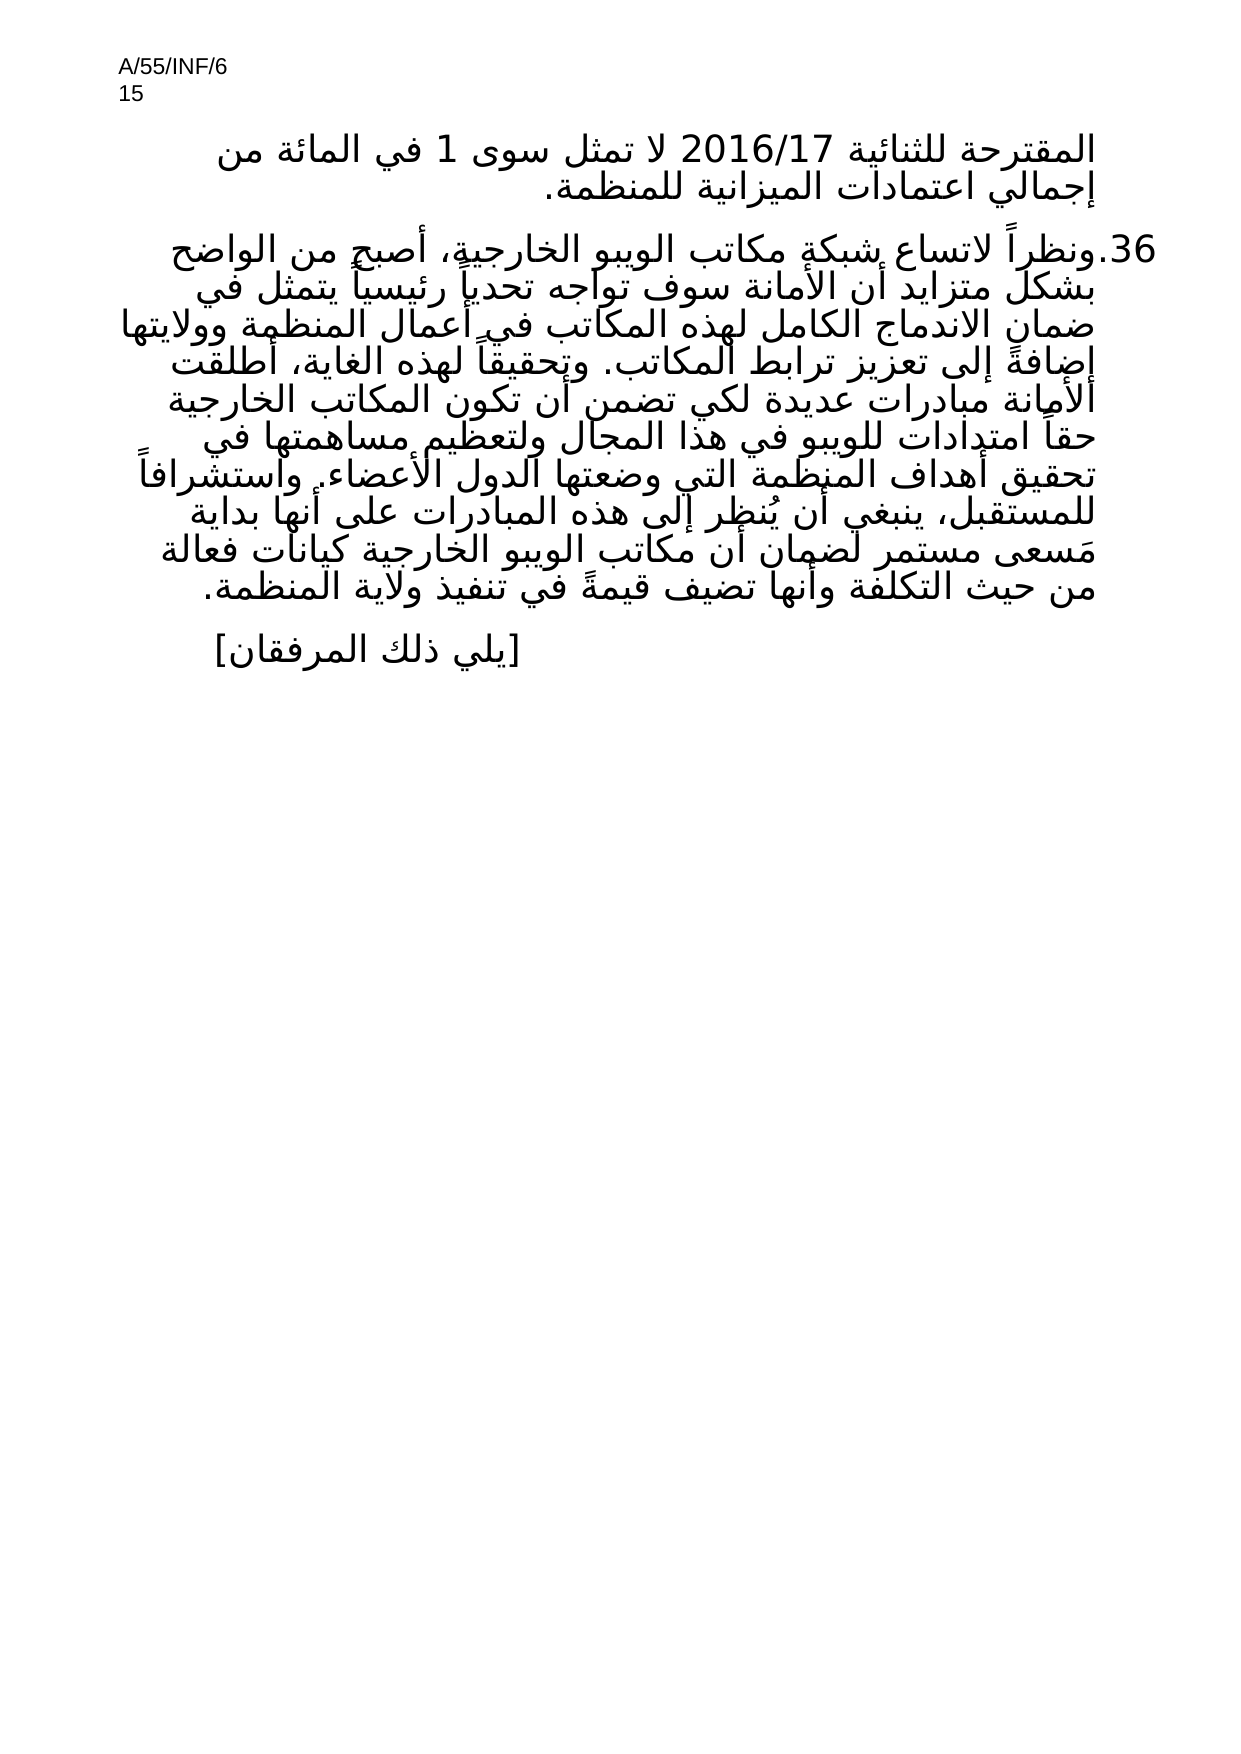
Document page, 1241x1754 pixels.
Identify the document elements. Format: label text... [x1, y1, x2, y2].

text [يلي ذلك المرفقان] [118, 632, 521, 670]
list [118, 132, 1097, 207]
list ونظراً لاتساع شبكة مكاتب الويبو الخارجية، أصبح من الواضح بشكل متزايد أن الأمانة سوف تواجه تحدياً رئيسياً يتمثل في ضمان الاندماج الكامل لهذه المكاتب في أعمال المنظمة وولايتها إضافةً إلى تعزيز ترابط المكاتب. وتحقيقاً لهذه الغاية، أطلقت الأمانة مبادرات عديدة لكي تضمن أن تكون المكاتب الخارجية حقاً امتدادات للويبو في هذا المجال ولتعظيم مساهمتها في تحقيق أهداف المنظمة التي وضعتها الدول الأعضاء. واستشرافاً للمستقبل، ينبغي أن يُنظر إلى هذه المبادرات على أنها بداية مَسعى مستمر لضمان أن مكاتب الويبو الخارجية كيانات فعالة من حيث التكلفة وأنها تضيف قيمةً في تنفيذ ولاية المنظمة. [118, 232, 1097, 607]
